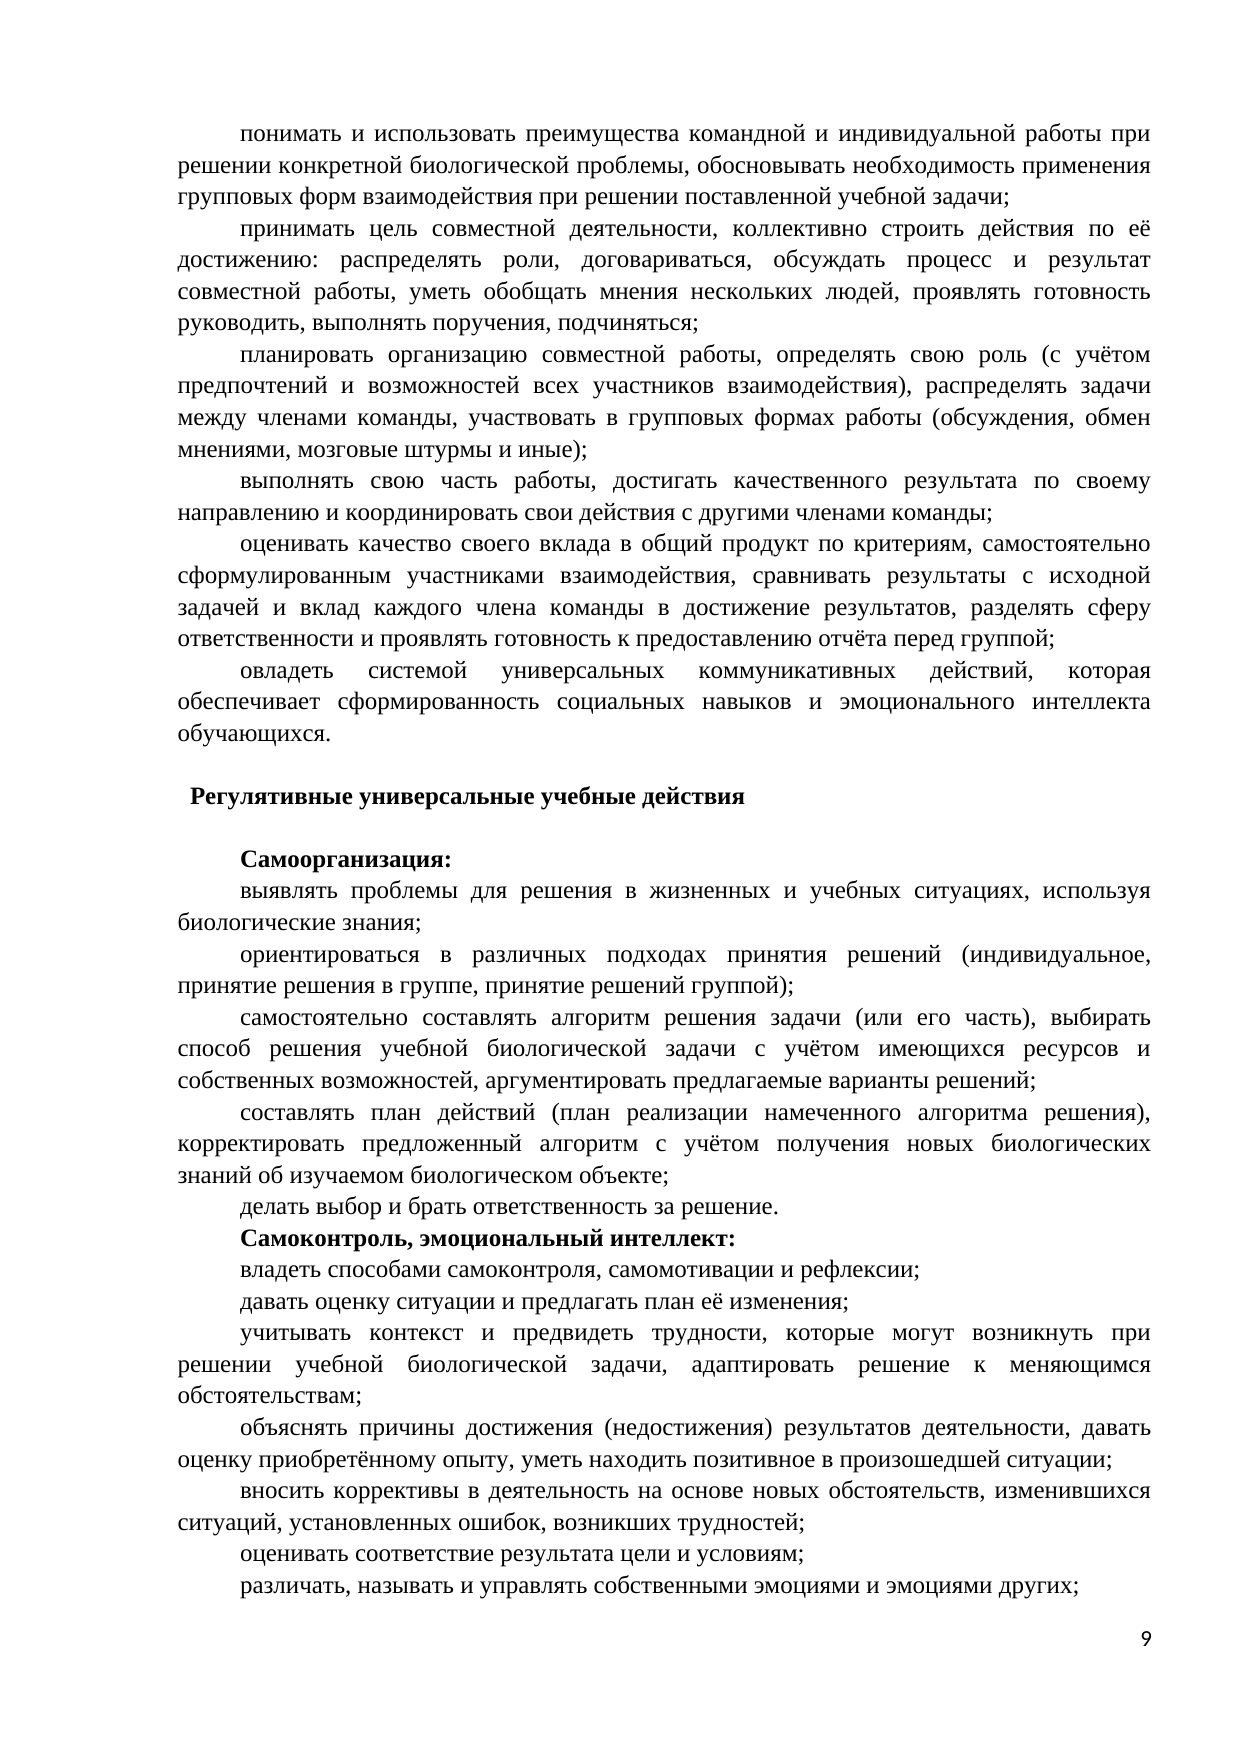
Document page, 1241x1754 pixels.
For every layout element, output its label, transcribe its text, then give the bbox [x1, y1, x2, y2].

text Самоорганизация: [177, 844, 1152, 873]
text давать оценку ситуации и предлагать план её изменения; [177, 1286, 1152, 1315]
text различать, называть и управлять собственными эмоциями и эмоциями других; [177, 1570, 1152, 1599]
text принимать цель совместной деятельности, коллективно строить действия по её достижению: распределять роли, договариваться, обсуждать процесс и результат совместной работы, уметь обобщать мнения нескольких людей, проявлять готовность руководить, выполнять поручения, подчиняться; [177, 213, 1152, 336]
text составлять план действий (план реализации намеченного алгоритма решения), корректировать предложенный алгоритм с учётом получения новых биологических знаний об изучаемом биологическом объекте; [177, 1097, 1152, 1188]
text Самоконтроль, эмоциональный интеллект: [177, 1223, 1152, 1252]
text выполнять свою часть работы, достигать качественного результата по своему направлению и координировать свои действия с другими членами команды; [177, 465, 1152, 526]
text оценивать соответствие результата цели и условиям; [177, 1538, 1152, 1567]
text самостоятельно составлять алгоритм решения задачи (или его часть), выбирать способ решения учебной биологической задачи с учётом имеющихся ресурсов и собственных возможностей, аргументировать предлагаемые варианты решений; [177, 1002, 1152, 1094]
text понимать и использовать преимущества командной и индивидуальной работы при решении конкретной биологической проблемы, обосновывать необходимость применения групповых форм взаимодействия при решении поставленной учебной задачи; [177, 118, 1152, 210]
text Регулятивные универсальные учебные действия [190, 781, 1152, 810]
text объяснять причины достижения (недостижения) результатов деятельности, давать оценку приобретённому опыту, уметь находить позитивное в произошедшей ситуации; [177, 1412, 1152, 1472]
text оценивать качество своего вклада в общий продукт по критериям, самостоятельно сформулированным участниками взаимодействия, сравнивать результаты с исходной задачей и вклад каждого члена команды в достижение результатов, разделять сферу ответственности и проявлять готовность к предоставлению отчёта перед группой; [177, 528, 1152, 652]
text вносить коррективы в деятельность на основе новых обстоятельств, изменившихся ситуаций, установленных ошибок, возникших трудностей; [177, 1475, 1152, 1536]
text овладеть системой универсальных коммуникативных действий, которая обеспечивает сформированность социальных навыков и эмоционального интеллекта обучающихся. [177, 655, 1152, 747]
text делать выбор и брать ответственность за решение. [177, 1191, 1152, 1220]
text ориентироваться в различных подходах принятия решений (индивидуальное, принятие решения в группе, принятие решений группой); [177, 939, 1152, 999]
text выявлять проблемы для решения в жизненных и учебных ситуациях, используя биологические знания; [177, 876, 1152, 936]
text планировать организацию совместной работы, определять свою роль (с учётом предпочтений и возможностей всех участников взаимодействия), распределять задачи между членами команды, участвовать в групповых формах работы (обсуждения, обмен мнениями, мозговые штурмы и иные); [177, 339, 1152, 462]
text владеть способами самоконтроля, самомотивации и рефлексии; [177, 1254, 1152, 1283]
text учитывать контекст и предвидеть трудности, которые могут возникнуть при решении учебной биологической задачи, адаптировать решение к меняющимся обстоятельствам; [177, 1317, 1152, 1409]
